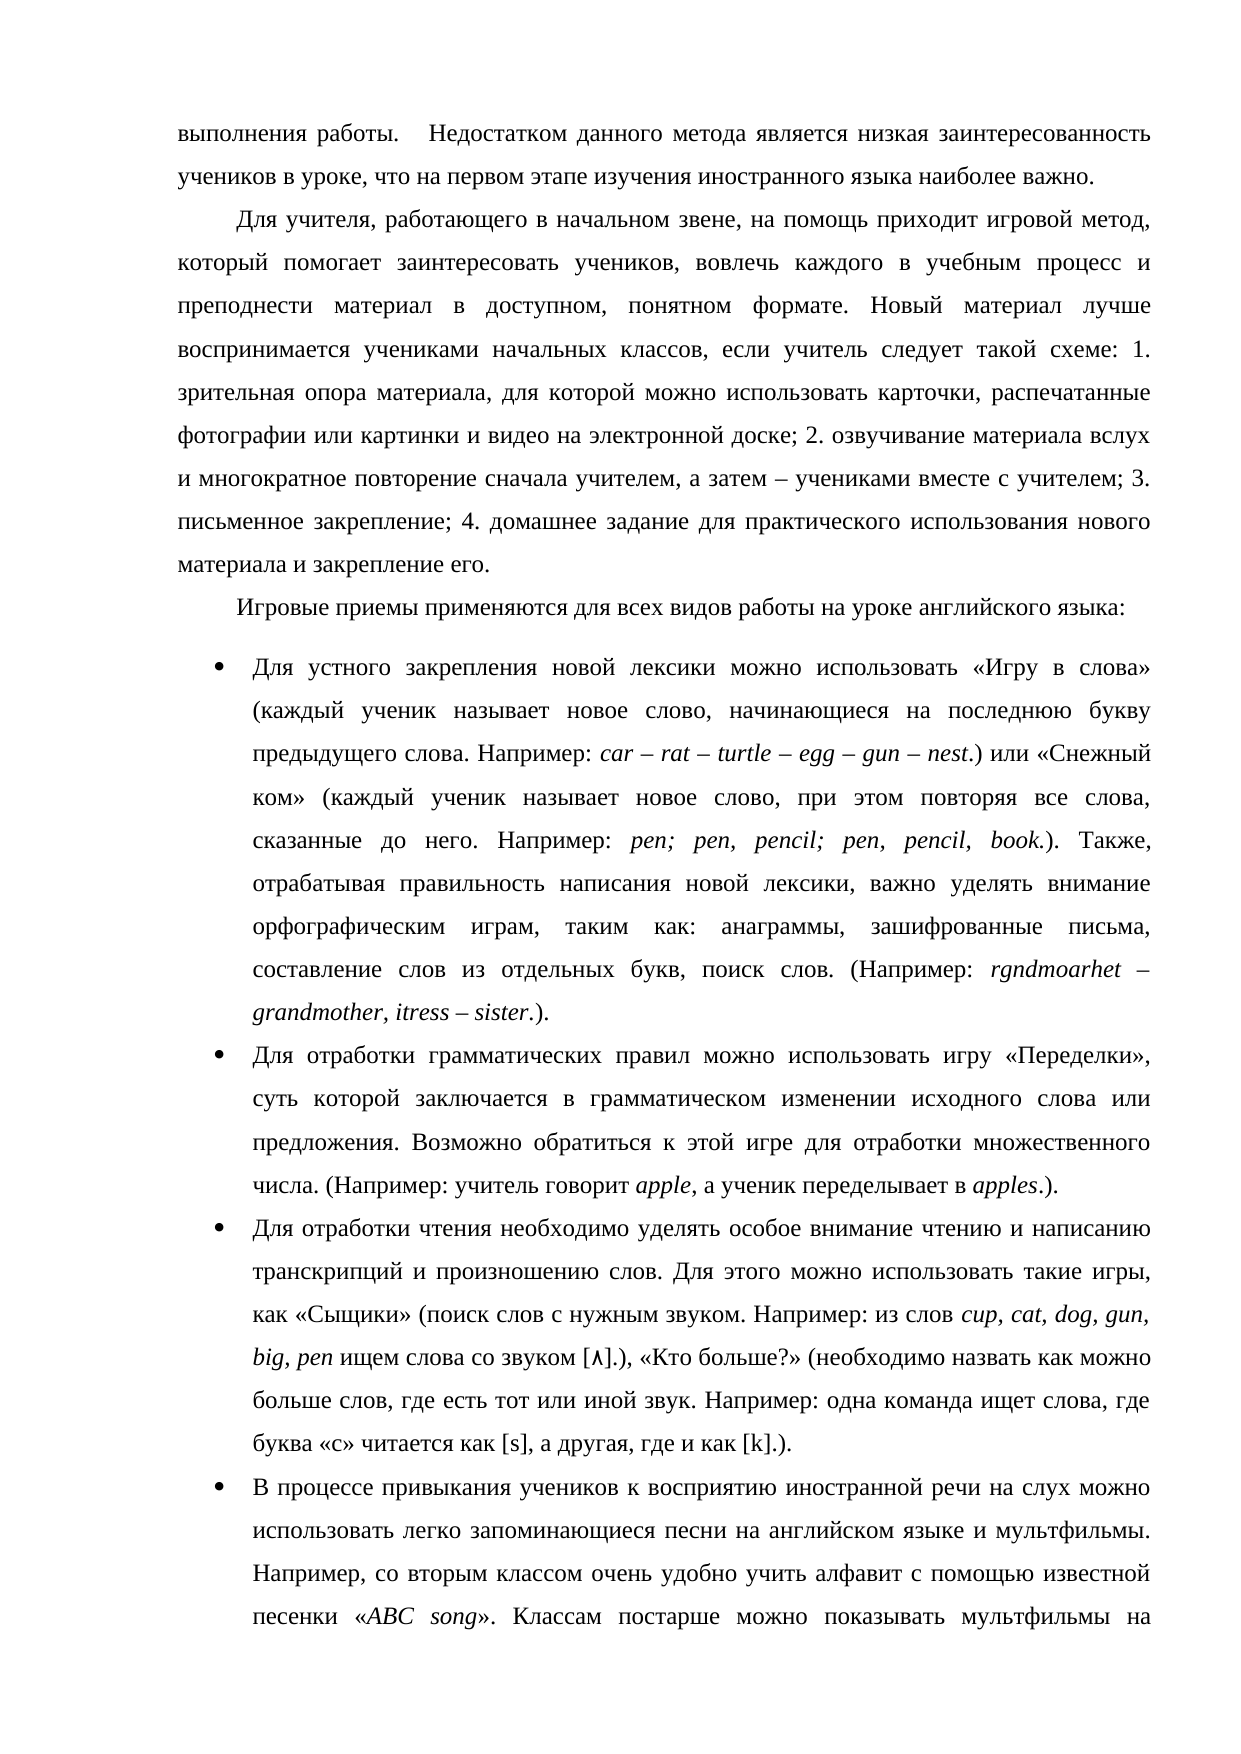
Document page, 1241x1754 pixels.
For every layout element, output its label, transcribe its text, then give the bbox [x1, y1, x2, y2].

text Игровые приемы применяются для всех видов работы на уроке английского языка: [177, 592, 1152, 621]
list Для устного закрепления новой лексики можно использовать «Игру в слова» (каждый ученик называет новое слово, начинающиеся на последнюю букву предыдущего слова. Например: car – rat – turtle – egg – gun – nest.) или «Снежный ком» (каждый ученик называет новое слово, при этом повторяя все слова, сказанные до него. Например: pen; pen, pencil; pen, pencil, book.). Также, отрабатывая правильность написания новой лексики, важно уделять внимание орфографическим играм, таким как: анаграммы, зашифрованные письма, составление слов из отдельных букв, поиск слов. (Например: rgndmoarhet – grandmother, itress – sister.). [215, 652, 1152, 1026]
list Для отработки грамматических правил можно использовать игру «Переделки», суть которой заключается в грамматическом изменении исходного слова или предложения. Возможно обратиться к этой игре для отработки множественного числа. (Например: учитель говорит apple, а ученик переделывает в apples.). [215, 1040, 1152, 1198]
list Для отработки чтения необходимо уделять особое внимание чтению и написанию транскрипций и произношению слов. Для этого можно использовать такие игры, как «Сыщики» (поиск слов с нужным звуком. Например: из слов cup, cat, dog, gun, big, pen ищем слова со звуком [۸].), «Кто больше?» (необходимо назвать как можно больше слов, где есть тот или иной звук. Например: одна команда ищет слова, где буква «c» читается как [s], а другая, где и как [k].). [215, 1213, 1152, 1457]
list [215, 1472, 1152, 1630]
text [177, 118, 1152, 190]
text Для учителя, работающего в начальном звене, на помощь приходит игровой метод, который помогает заинтересовать учеников, вовлечь каждого в учебным процесс и преподнести материал в доступном, понятном формате. Новый материал лучше воспринимается учениками начальных классов, если учитель следует такой схеме: 1. зрительная опора материала, для которой можно использовать карточки, распечатанные фотографии или картинки и видео на электронной доске; 2. озвучивание материала вслух и многократное повторение сначала учителем, а затем – учениками вместе с учителем; 3. письменное закрепление; 4. домашнее задание для практического использования нового материала и закрепление его. [177, 204, 1152, 578]
